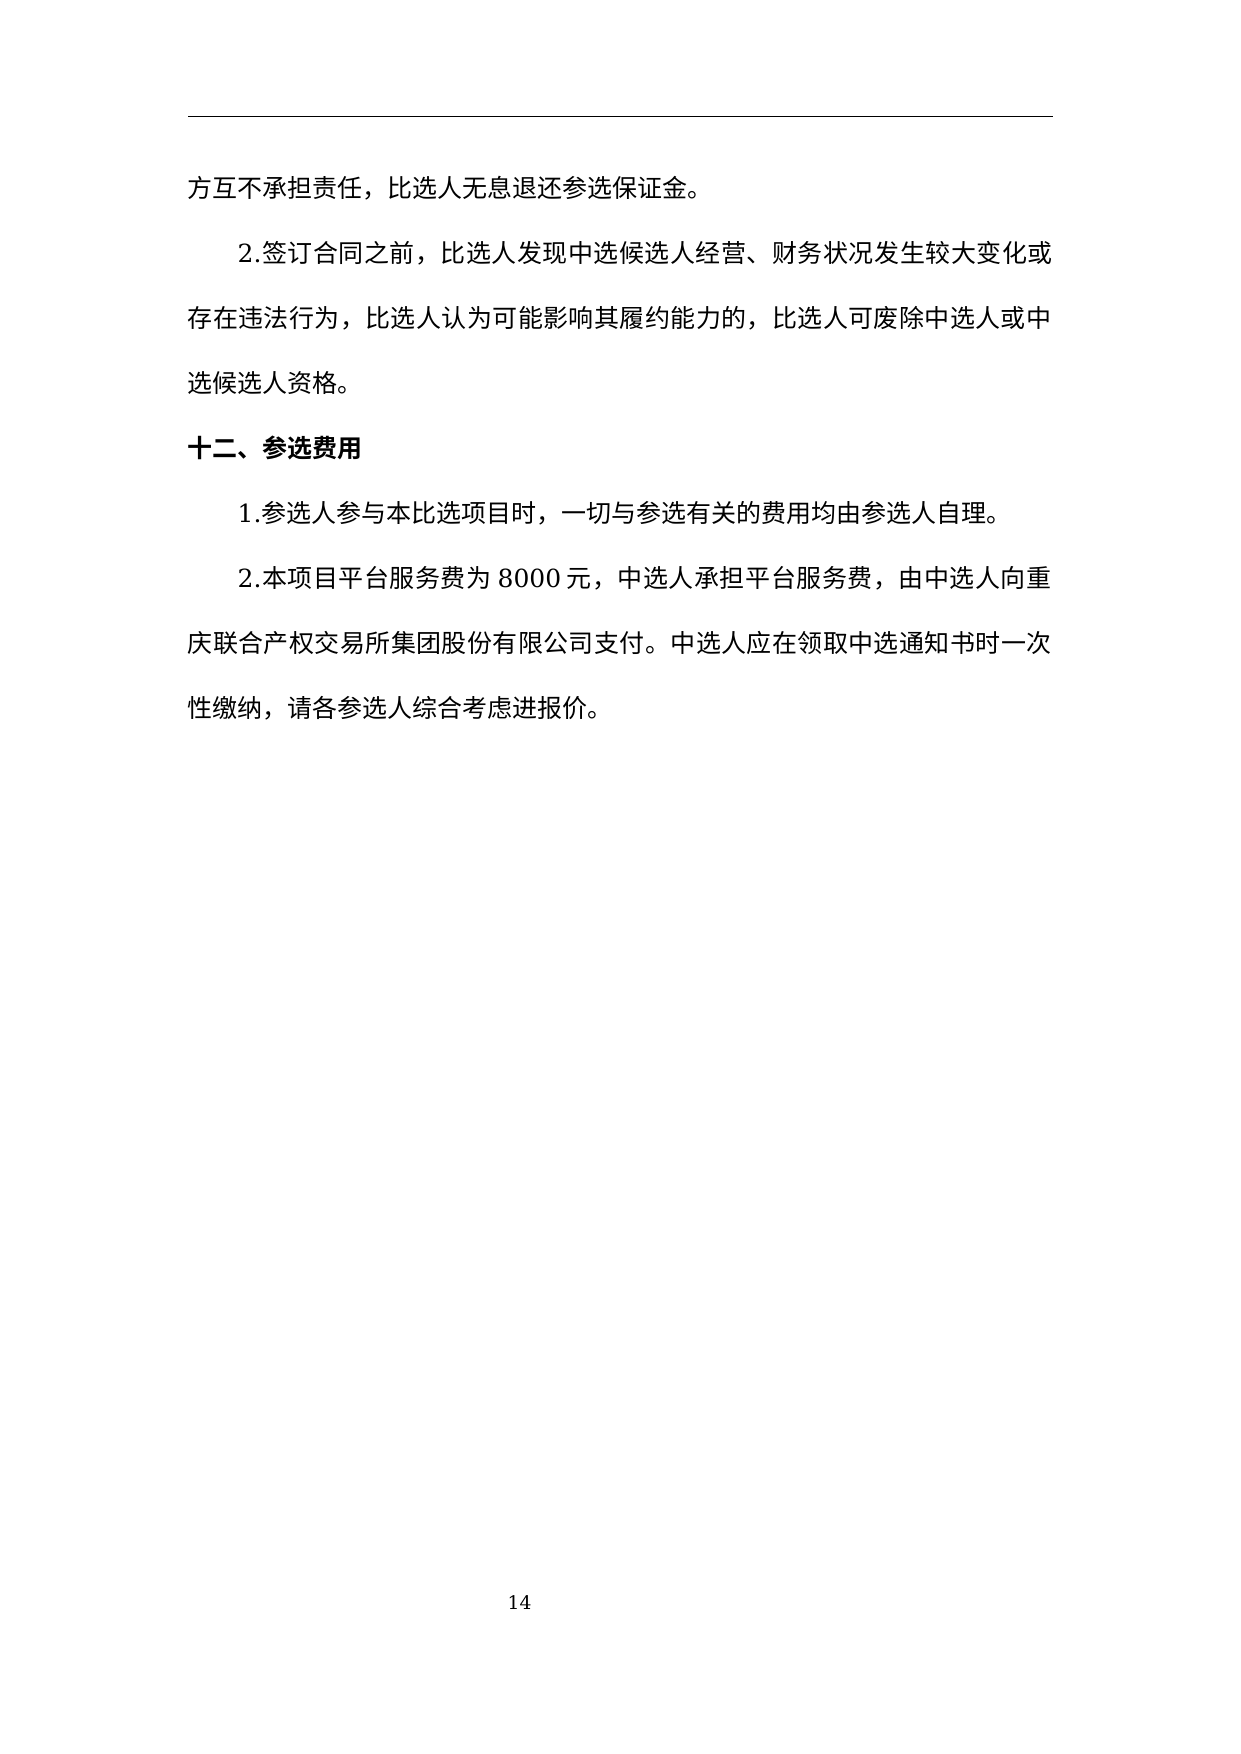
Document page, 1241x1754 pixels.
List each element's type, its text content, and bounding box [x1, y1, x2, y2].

subtitle 十二、参选费用 [187, 414, 1053, 479]
text 2.本项目平台服务费为8000元，中选人承担平台服务费，由中选人向重庆联合产权交易所集团股份有限公司支付。中选人应在领取中选通知书时一次性缴纳，请各参选人综合考虑进报价。 [187, 544, 1053, 739]
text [187, 154, 1053, 219]
text 1.参选人参与本比选项目时，一切与参选有关的费用均由参选人自理。 [187, 479, 1053, 544]
text 2.签订合同之前，比选人发现中选候选人经营、财务状况发生较大变化或存在违法行为，比选人认为可能影响其履约能力的，比选人可废除中选人或中选候选人资格。 [187, 219, 1053, 414]
